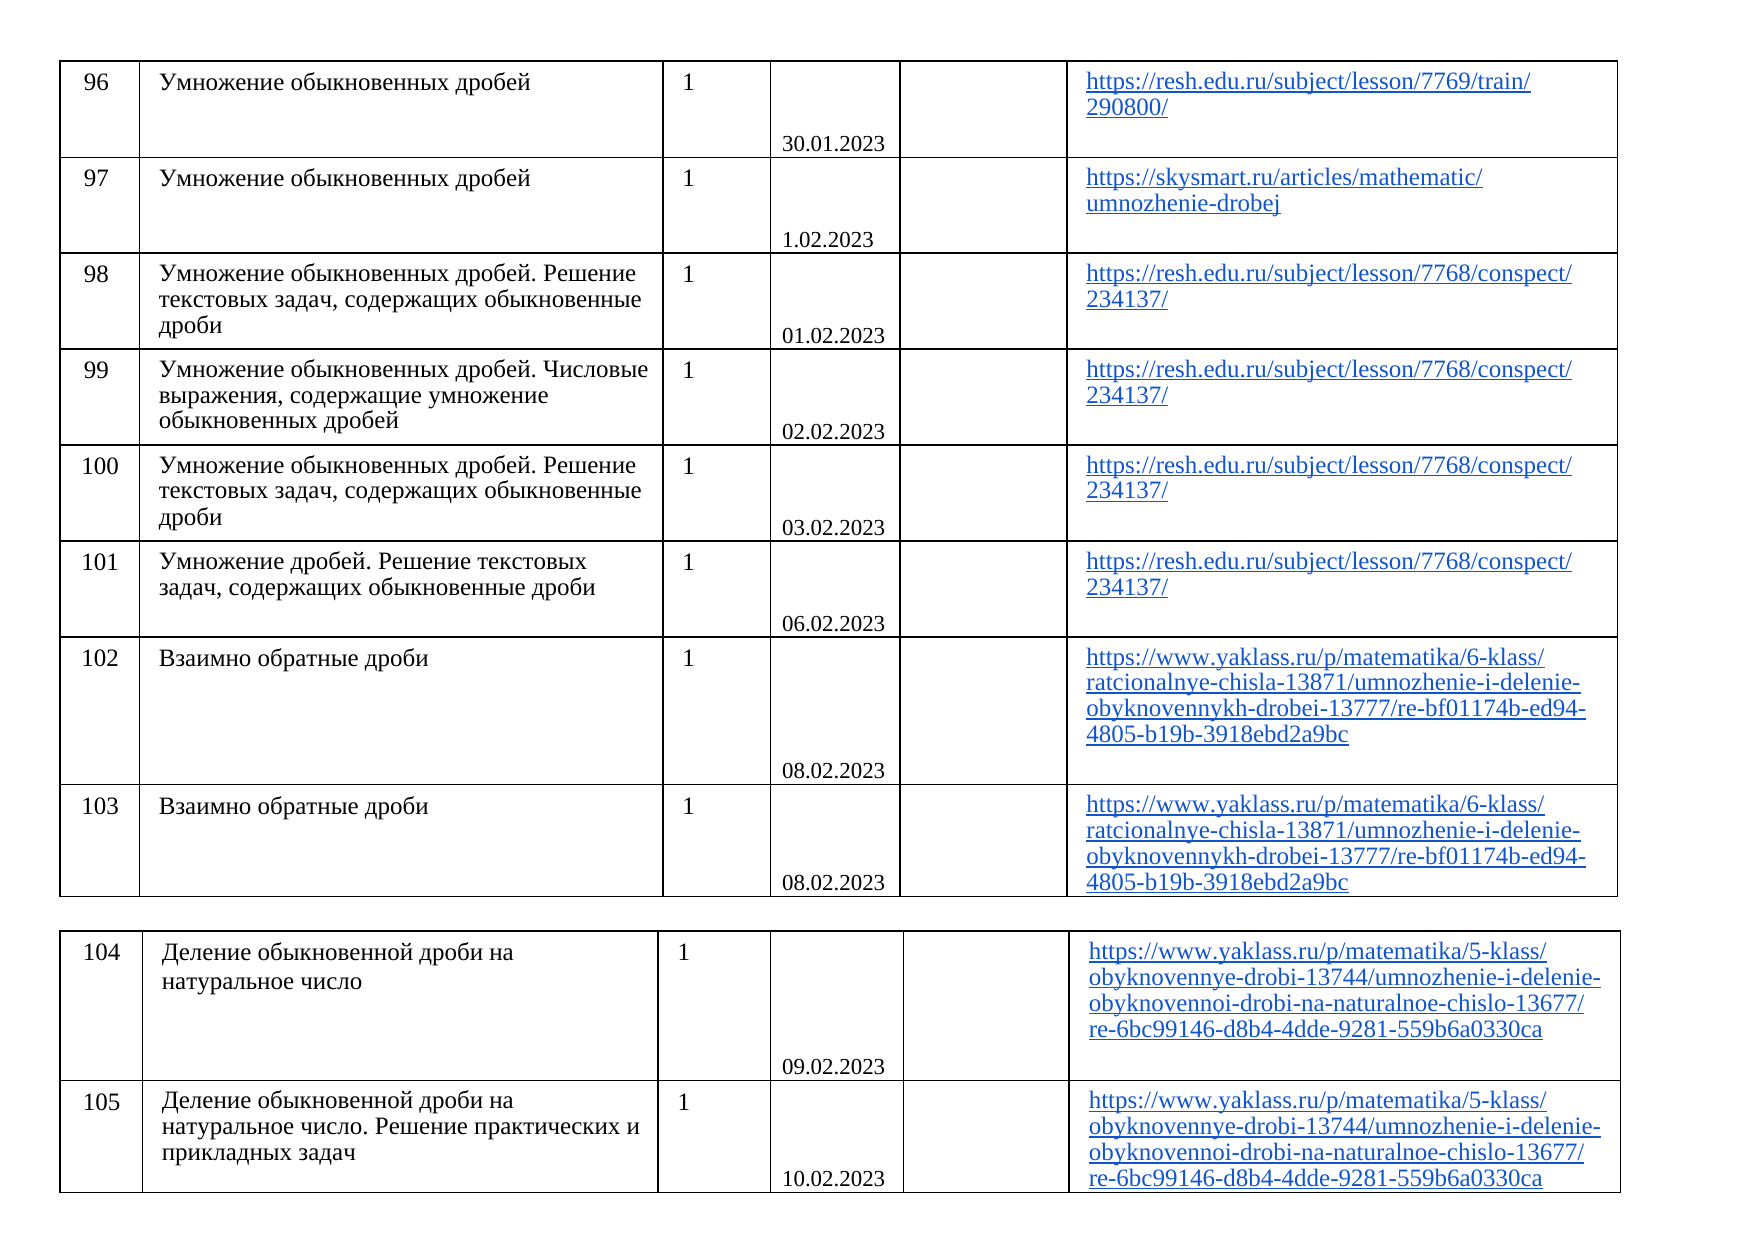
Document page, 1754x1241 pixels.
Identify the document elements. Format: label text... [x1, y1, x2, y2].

table_cell 101 [61, 542, 139, 636]
table_cell [901, 254, 1066, 348]
table_cell [904, 1081, 1068, 1192]
table_cell Взаимно обратные дроби [140, 785, 662, 896]
table_cell [901, 350, 1066, 444]
table_cell https://resh.edu.ru/subject/lesson/7768/conspect/234137/ [1068, 542, 1617, 636]
table_cell Умножение обыкновенных дробей. Решение текстовых задач, содержащих обыкновенные дроби [140, 446, 662, 540]
table_cell 1 [664, 446, 770, 540]
table_header https://www.yaklass.ru/p/matematika/5-klass/obyknovennye-drobi-13744/umnozhenie-i-delenie-obyknovennoi-drobi-na-naturalnoe-chislo-13677/re-6bc99146-d8b4-4dde-9281-559b6a0330ca [1070, 932, 1620, 1080]
table_cell [901, 62, 1066, 156]
table_cell 01.02.2023 [771, 254, 899, 348]
table_cell 102 [61, 638, 139, 784]
table_cell Умножение обыкновенных дробей. Решение текстовых задач, содержащих обыкновенные дроби [140, 254, 662, 348]
table_cell https://www.yaklass.ru/p/matematika/5-klass/obyknovennye-drobi-13744/umnozhenie-i-delenie-obyknovennoi-drobi-na-naturalnoe-chislo-13677/re-6bc99146-d8b4-4dde-9281-559b6a0330ca [1070, 1081, 1620, 1192]
table_cell 1.02.2023 [771, 158, 899, 252]
table_cell Деление обыкновенной дроби на натуральное число. Решение практических и прикладных задач [143, 1081, 657, 1192]
table_cell https://skysmart.ru/articles/mathematic/umnozhenie-drobej [1068, 158, 1617, 252]
table_header 104 [61, 932, 142, 1080]
table_cell 10.02.2023 [771, 1081, 903, 1192]
table_cell 97 [61, 158, 139, 252]
table_cell [901, 542, 1066, 636]
table_header Деление обыкновенной дроби на натуральное число [143, 932, 657, 1080]
table_cell https://resh.edu.ru/subject/lesson/7768/conspect/234137/ [1068, 254, 1617, 348]
table_cell 1 [664, 542, 770, 636]
table_cell 1 [659, 1081, 770, 1192]
table_cell [901, 446, 1066, 540]
table_cell 98 [61, 254, 139, 348]
table_cell https://resh.edu.ru/subject/lesson/7769/train/290800/ [1068, 62, 1617, 156]
table_header 1 [659, 932, 770, 1080]
table_cell 02.02.2023 [771, 350, 899, 444]
table_cell Умножение обыкновенных дробей. Числовые выражения, содержащие умножение обыкновенных дробей [140, 350, 662, 444]
table_cell 08.02.2023 [771, 785, 899, 896]
table_cell 03.02.2023 [771, 446, 899, 540]
table_header 09.02.2023 [771, 932, 903, 1080]
table_cell [901, 638, 1066, 784]
table_cell Умножение обыкновенных дробей [140, 62, 662, 156]
table_cell [901, 158, 1066, 252]
table_cell 1 [664, 638, 770, 784]
table_cell 99 [61, 350, 139, 444]
table_cell 1 [664, 350, 770, 444]
table_cell 1 [664, 254, 770, 348]
table_cell 105 [61, 1081, 142, 1192]
table_cell https://resh.edu.ru/subject/lesson/7768/conspect/234137/ [1068, 350, 1617, 444]
table_cell 1 [664, 158, 770, 252]
table_cell 103 [61, 785, 139, 896]
table_cell 96 [61, 62, 139, 156]
table_cell Умножение дробей. Решение текстовых задач, содержащих обыкновенные дроби [140, 542, 662, 636]
table_cell 100 [61, 446, 139, 540]
table_cell Умножение обыкновенных дробей [140, 158, 662, 252]
table_cell https://www.yaklass.ru/p/matematika/6-klass/ratcionalnye-chisla-13871/umnozhenie-i-delenie-obyknovennykh-drobei-13777/re-bf01174b-ed94-4805-b19b-3918ebd2a9bc [1068, 638, 1617, 784]
table_cell https://www.yaklass.ru/p/matematika/6-klass/ratcionalnye-chisla-13871/umnozhenie-i-delenie-obyknovennykh-drobei-13777/re-bf01174b-ed94-4805-b19b-3918ebd2a9bc [1068, 785, 1617, 896]
table_header [904, 932, 1068, 1080]
table_cell 1 [664, 62, 770, 156]
table_cell https://resh.edu.ru/subject/lesson/7768/conspect/234137/ [1068, 446, 1617, 540]
table_cell 1 [664, 785, 770, 896]
table_cell 30.01.2023 [771, 62, 899, 156]
table_cell Взаимно обратные дроби [140, 638, 662, 784]
table_cell 06.02.2023 [771, 542, 899, 636]
table_cell [901, 785, 1066, 896]
table_cell 08.02.2023 [771, 638, 899, 784]
